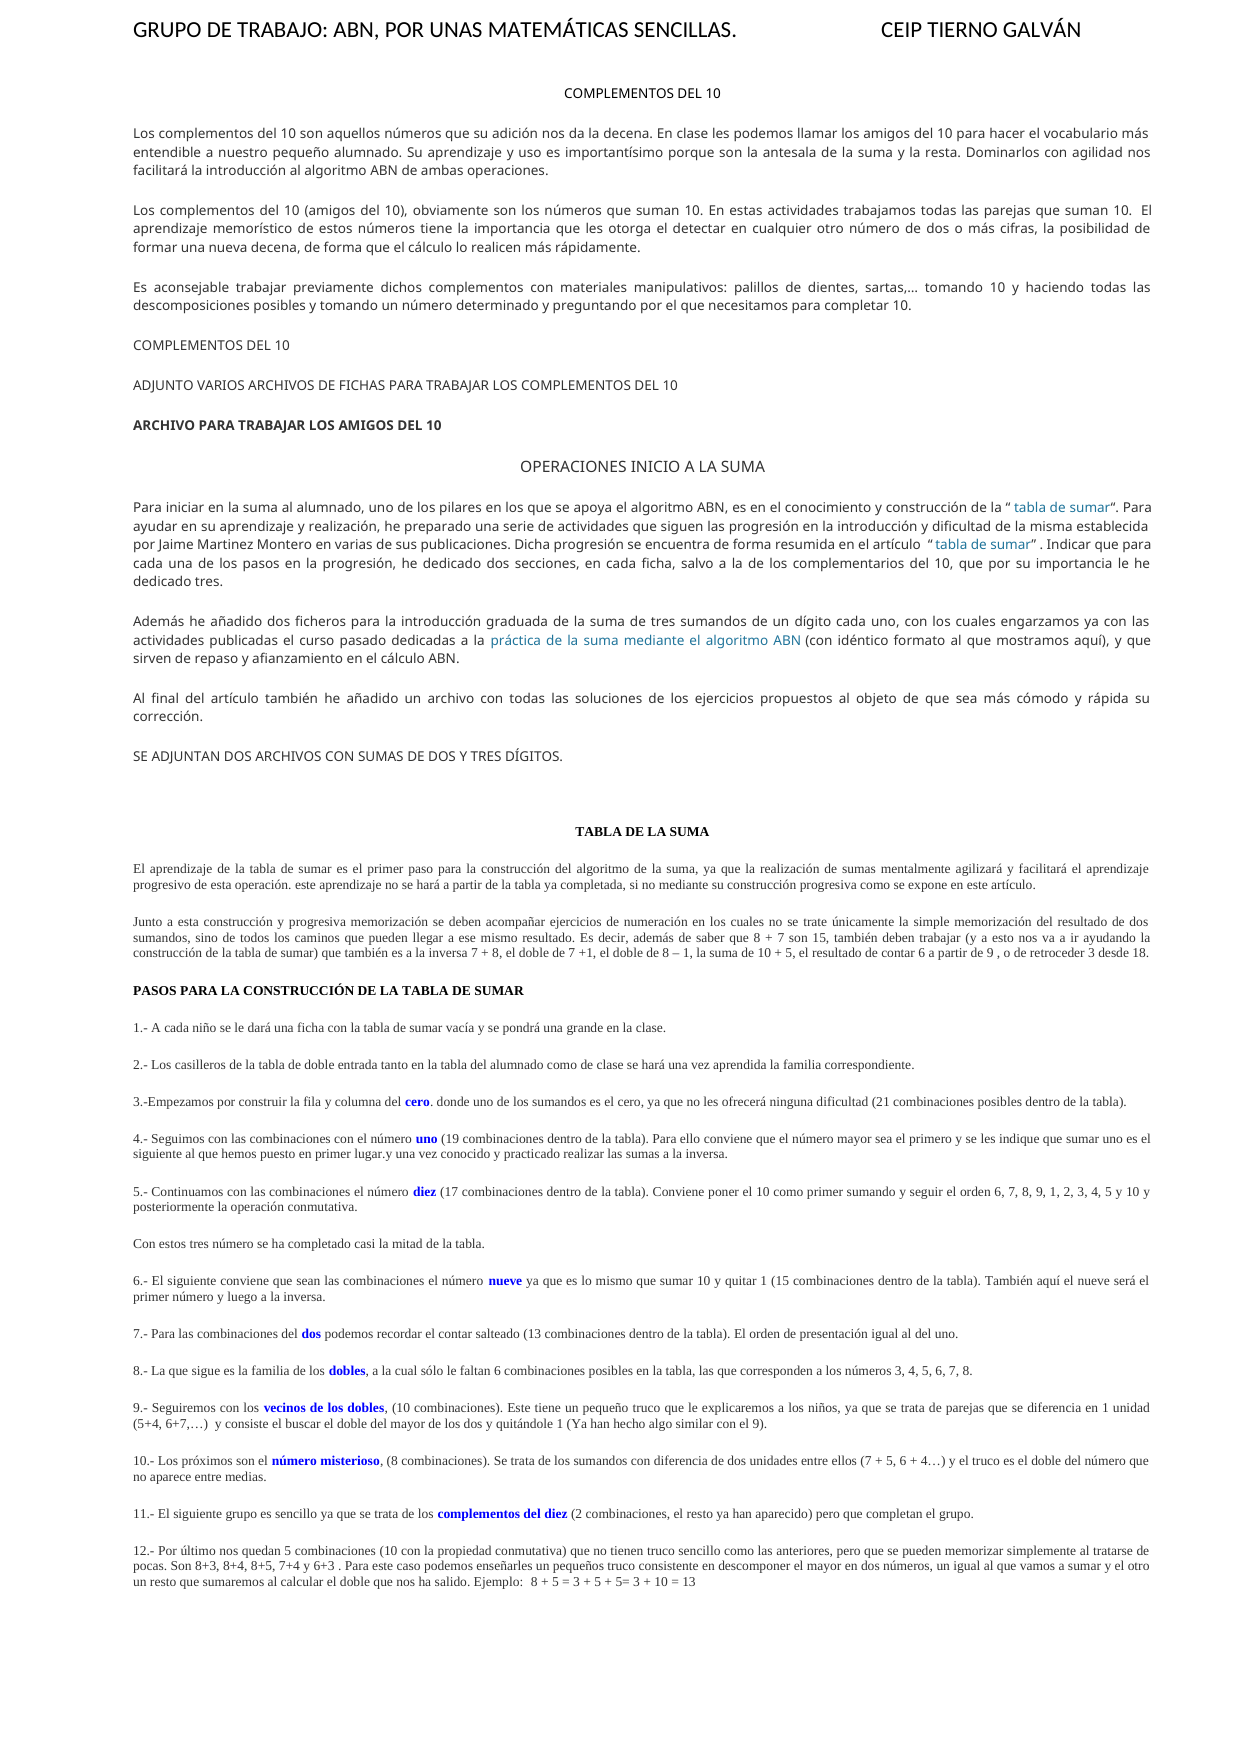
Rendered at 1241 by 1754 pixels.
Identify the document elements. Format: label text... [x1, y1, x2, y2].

text 11.- El siguiente grupo es sencillo ya que se trata de los complementos del diez (2 combinaciones, el resto ya han aparecido) pero que completan el grupo. [133, 1505, 1152, 1521]
text 5.- Continuamos con las combinaciones el número diez (17 combinaciones dentro de la tabla). Conviene poner el 10 como primer sumando y seguir el orden 6, 7, 8, 9, 1, 2, 3, 4, 5 y 10 y posteriormente la operación conmutativa. [133, 1183, 1152, 1214]
text 9.- Seguiremos con los vecinos de los dobles, (10 combinaciones). Este tiene un pequeño truco que le explicaremos a los niños, ya que se trata de parejas que se diferencia en 1 unidad (5+4, 6+7,…) y consiste el buscar el doble del mayor de los dos y quitándole 1 (Ya han hecho algo similar con el 9). [133, 1400, 1152, 1431]
text El aprendizaje de la tabla de sumar es el primer paso para la construcción del algoritmo de la suma, ya que la realización de sumas mentalmente agilizará y facilitará el aprendizaje progresivo de esta operación. este aprendizaje no se hará a partir de la tabla ya completada, si no mediante su construcción progresiva como se expone en este artículo. [133, 861, 1152, 892]
text PASOS PARA LA CONSTRUCCIÓN DE LA TABLA DE SUMAR [133, 982, 1152, 998]
text ARCHIVO PARA TRABAJAR LOS AMIGOS DEL 10 [133, 416, 1152, 434]
text Para iniciar en la suma al alumnado, uno de los pilares en los que se apoya el algoritmo ABN, es en el conocimiento y construcción de la “tabla de sumar“. Para ayudar en su aprendizaje y realización, he preparado una serie de actividades que siguen las progresión en la introducción y dificultad de la misma establecida por Jaime Martinez Montero en varias de sus publicaciones. Dicha progresión se encuentra de forma resumida en el artículo “tabla de sumar” . Indicar que para cada una de los pasos en la progresión, he dedicado dos secciones, en cada ficha, salvo a la de los complementarios del 10, que por su importancia le he dedicado tres. [133, 498, 1152, 591]
text 4.- Seguimos con las combinaciones con el número uno (19 combinaciones dentro de la tabla). Para ello conviene que el número mayor sea el primero y se les indique que sumar uno es el siguiente al que hemos puesto en primer lugar.y una vez conocido y practicado realizar las sumas a la inversa. [133, 1131, 1152, 1162]
text 3.-Empezamos por construir la fila y columna del cero. donde uno de los sumandos es el cero, ya que no les ofrecerá ninguna dificultad (21 combinaciones posibles dentro de la tabla). [133, 1093, 1152, 1109]
text OPERACIONES INICIO A LA SUMA [133, 456, 1152, 477]
text 12.- Por último nos quedan 5 combinaciones (10 con la propiedad conmutativa) que no tienen truco sencillo como las anteriores, pero que se pueden memorizar simplemente al tratarse de pocas. Son 8+3, 8+4, 8+5, 7+4 y 6+3 . Para este caso podemos enseñarles un pequeños truco consistente en descomponer el mayor en dos números, un igual al que vamos a sumar y el otro un resto que sumaremos al calcular el doble que nos ha salido. Ejemplo: 8 + 5 = 3 + 5 + 5= 3 + 10 = 13 [133, 1542, 1152, 1589]
text 1.- A cada niño se le dará una ficha con la tabla de sumar vacía y se pondrá una grande en la clase. [133, 1019, 1152, 1035]
text Los complementos del 10 son aquellos números que su adición nos da la decena. En clase les podemos llamar los amigos del 10 para hacer el vocabulario más entendible a nuestro pequeño alumnado. Su aprendizaje y uso es importantísimo porque son la antesala de la suma y la resta. Dominarlos con agilidad nos facilitará la introducción al algoritmo ABN de ambas operaciones. [133, 124, 1152, 179]
text 8.- La que sigue es la familia de los dobles, a la cual sólo le faltan 6 combinaciones posibles en la tabla, las que corresponden a los números 3, 4, 5, 6, 7, 8. [133, 1363, 1152, 1378]
text ADJUNTO VARIOS ARCHIVOS DE FICHAS PARA TRABAJAR LOS COMPLEMENTOS DEL 10 [133, 376, 1152, 394]
text Los complementos del 10 (amigos del 10), obviamente son los números que suman 10. En estas actividades trabajamos todas las parejas que suman 10. El aprendizaje memorístico de estos números tiene la importancia que les otorga el detectar en cualquier otro número de dos o más cifras, la posibilidad de formar una nueva decena, de forma que el cálculo lo realicen más rápidamente. [133, 201, 1152, 256]
text TABLA DE LA SUMA [133, 824, 1152, 840]
text COMPLEMENTOS DEL 10 [133, 84, 1152, 103]
text Junto a esta construcción y progresiva memorización se deben acompañar ejercicios de numeración en los cuales no se trate únicamente la simple memorización del resultado de dos sumandos, sino de todos los caminos que pueden llegar a ese mismo resultado. Es decir, además de saber que 8 + 7 son 15, también deben trabajar (y a esto nos va a ir ayudando la construcción de la tabla de sumar) que también es a la inversa 7 + 8, el doble de 7 +1, el doble de 8 – 1, la suma de 10 + 5, el resultado de contar 6 a partir de 9 , o de retroceder 3 desde 18. [133, 914, 1152, 961]
text 6.- El siguiente conviene que sean las combinaciones el número nueve ya que es lo mismo que sumar 10 y quitar 1 (15 combinaciones dentro de la tabla). También aquí el nueve será el primer número y luego a la inversa. [133, 1273, 1152, 1304]
text Es aconsejable trabajar previamente dichos complementos con materiales manipulativos: palillos de dientes, sartas,… tomando 10 y haciendo todas las descomposiciones posibles y tomando un número determinado y preguntando por el que necesitamos para completar 10. [133, 278, 1152, 314]
text 10.- Los próximos son el número misterioso, (8 combinaciones). Se trata de los sumandos con diferencia de dos unidades entre ellos (7 + 5, 6 + 4…) y el truco es el doble del número que no aparece entre medias. [133, 1453, 1152, 1484]
text Al final del artículo también he añadido un archivo con todas las soluciones de los ejercicios propuestos al objeto de que sea más cómodo y rápida su corrección. [133, 689, 1152, 726]
text 2.- Los casilleros de la tabla de doble entrada tanto en la tabla del alumnado como de clase se hará una vez aprendida la familia correspondiente. [133, 1056, 1152, 1072]
text COMPLEMENTOS DEL 10 [133, 336, 1152, 354]
text Con estos tres número se ha completado casi la mitad de la tabla. [133, 1236, 1152, 1252]
text 7.- Para las combinaciones del dos podemos recordar el contar salteado (13 combinaciones dentro de la tabla). El orden de presentación igual al del uno. [133, 1326, 1152, 1341]
text Además he añadido dos ficheros para la introducción graduada de la suma de tres sumandos de un dígito cada uno, con los cuales engarzamos ya con las actividades publicadas el curso pasado dedicadas a la práctica de la suma mediante el algoritmo ABN (con idéntico formato al que mostramos aquí), y que sirven de repaso y afianzamiento en el cálculo ABN. [133, 612, 1152, 667]
text SE ADJUNTAN DOS ARCHIVOS CON SUMAS DE DOS Y TRES DÍGITOS. [133, 747, 1152, 766]
